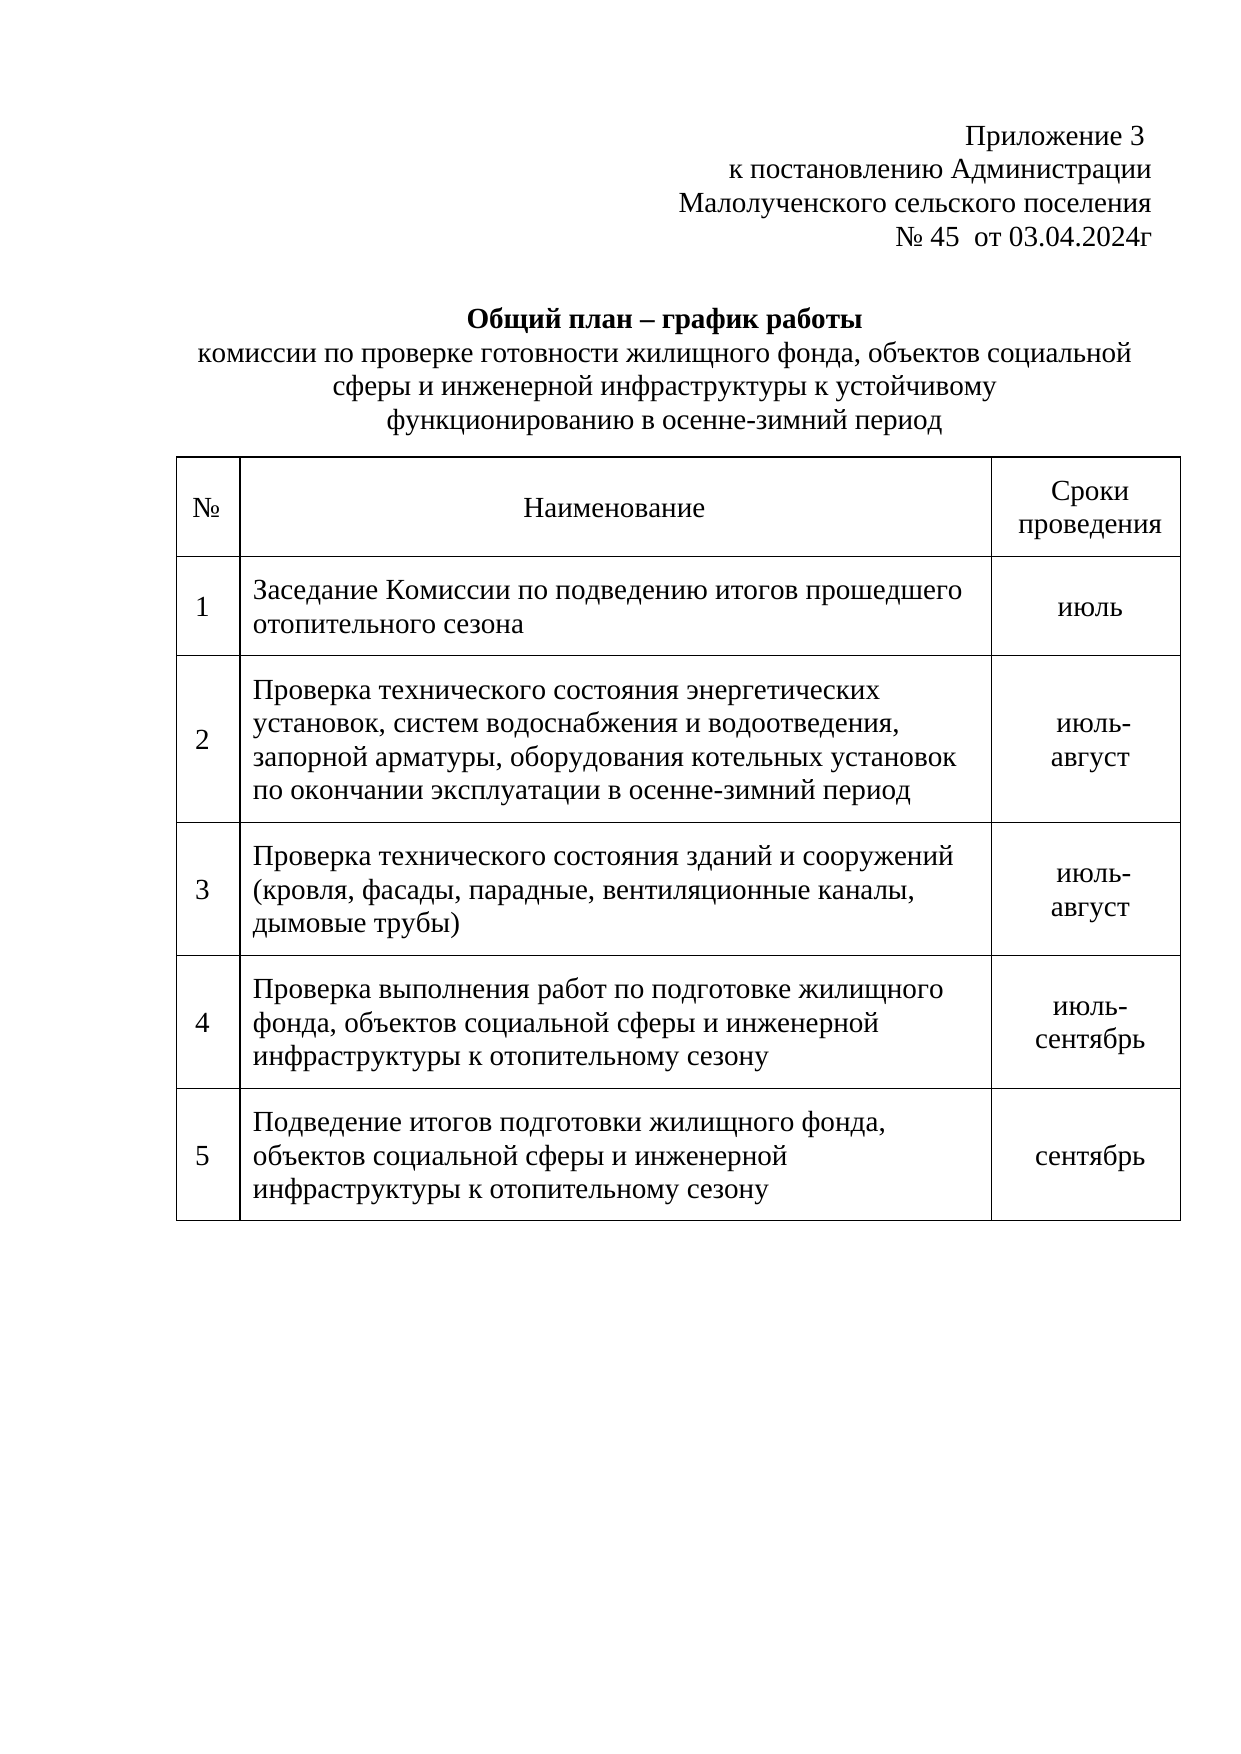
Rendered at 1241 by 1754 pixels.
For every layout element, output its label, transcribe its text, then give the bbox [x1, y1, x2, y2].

table_header № [177, 458, 239, 556]
table_cell июль [992, 557, 1180, 655]
table_cell 2 [177, 656, 239, 822]
table_cell Проверка технического состояния зданий и сооружений (кровля, фасады, парадные, вентиляционные каналы, дымовые трубы) [241, 823, 991, 954]
table_cell июль-сентябрь [992, 956, 1180, 1087]
table_cell 1 [177, 557, 239, 655]
table_cell сентябрь [992, 1089, 1180, 1220]
text Приложение 3 к постановлению Администрации [177, 118, 1152, 185]
table_cell Проверка технического состояния энергетических установок, систем водоснабжения и водоотведения, запорной арматуры, оборудования котельных установок по окончании эксплуатации в осенне-зимний период [241, 656, 991, 822]
table_cell июль- август [992, 656, 1180, 822]
table_cell 3 [177, 823, 239, 954]
text Малолученского сельского поселения [177, 185, 1152, 219]
table_header Сроки проведения [992, 458, 1180, 556]
table_header Наименование [241, 458, 991, 556]
table_cell Проверка выполнения работ по подготовке жилищного фонда, объектов социальной сферы и инженерной инфраструктуры к отопительному сезону [241, 956, 991, 1087]
table_cell Заседание Комиссии по подведению итогов прошедшего отопительного сезона [241, 557, 991, 655]
table_cell 5 [177, 1089, 239, 1220]
table_cell июль- август [992, 823, 1180, 954]
text Общий план – график работы комиссии по проверке готовности жилищного фонда, объектов социальной сферы и инженерной инфраструктуры к устойчивому функционированию в осенне-зимний период [177, 301, 1152, 436]
table_cell 4 [177, 956, 239, 1087]
text № 45 от 03.04.2024г [177, 219, 1152, 252]
table_cell Подведение итогов подготовки жилищного фонда, объектов социальной сферы и инженерной инфраструктуры к отопительному сезону [241, 1089, 991, 1220]
